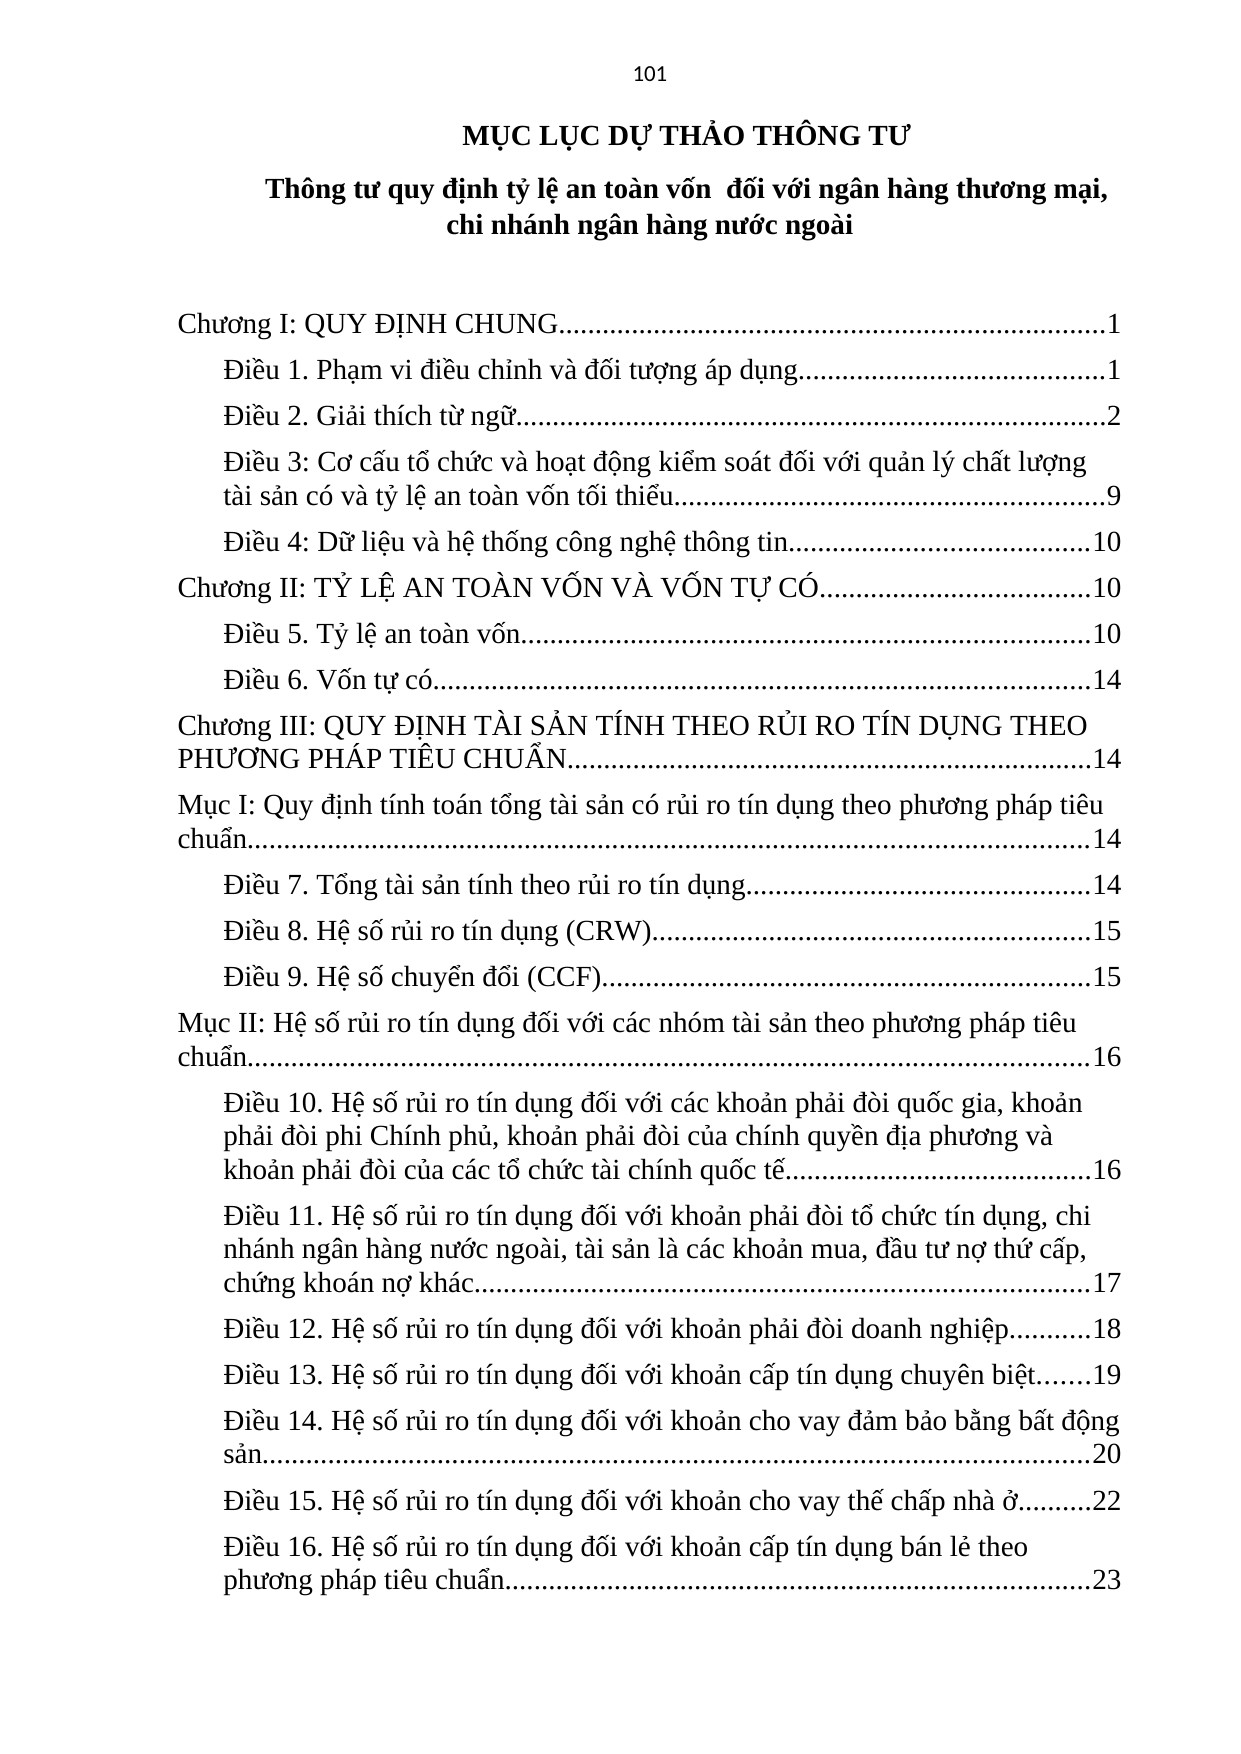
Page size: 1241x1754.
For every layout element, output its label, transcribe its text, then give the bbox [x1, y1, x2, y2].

text MỤC LỤC DỰ THẢO THÔNG TƯ [177, 118, 1122, 152]
text Thông tư quy định tỷ lệ an toàn vốn đối với ngân hàng thương mại, chi nhánh ngân hàng nước ngoài [177, 171, 1122, 241]
